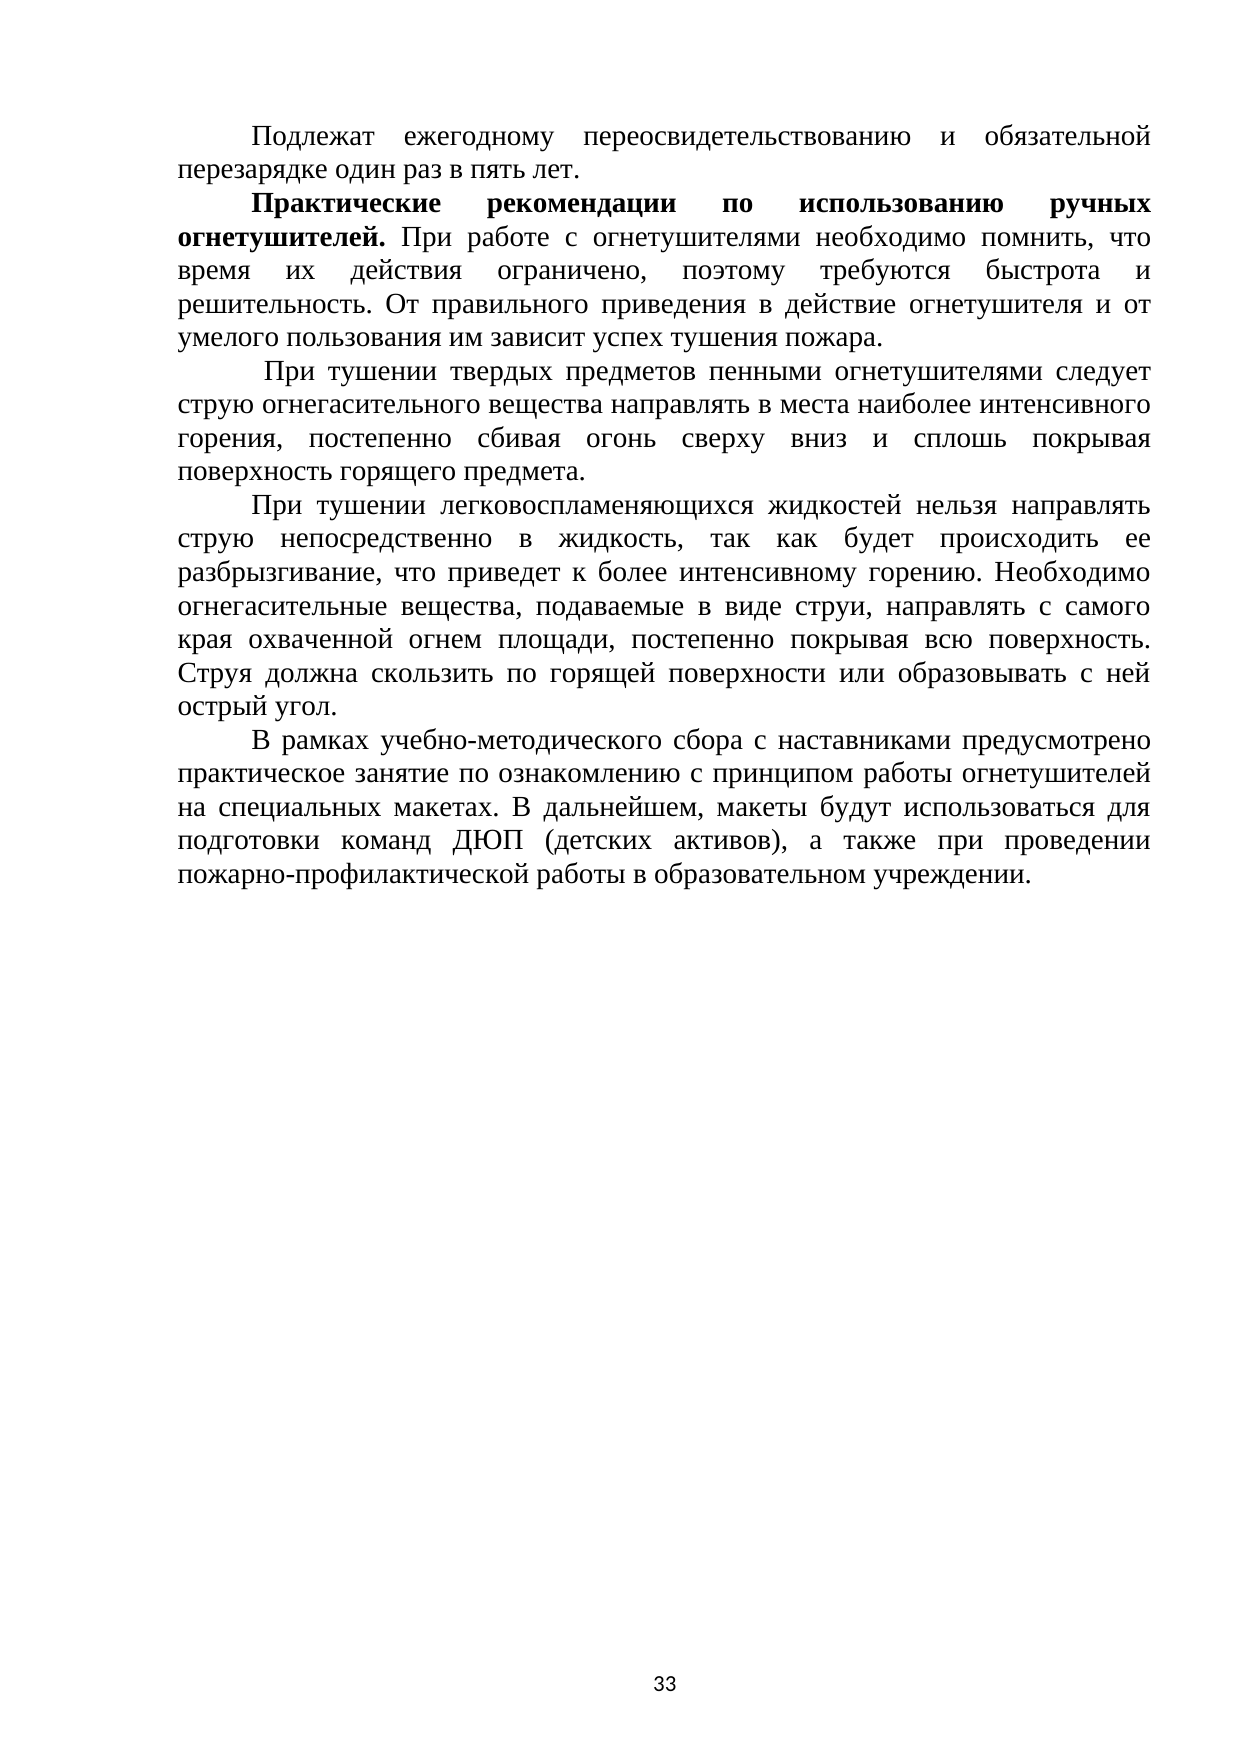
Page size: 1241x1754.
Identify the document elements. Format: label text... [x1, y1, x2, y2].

text В рамках учебно-методического сбора с наставниками предусмотрено практическое занятие по ознакомлению с принципом работы огнетушителей на специальных макетах. В дальнейшем, макеты будут использоваться для подготовки команд ДЮП (детских активов), а также при проведении пожарно-профилактической работы в образовательном учреждении. [177, 722, 1152, 889]
text При тушении легковоспламеняющихся жидкостей нельзя направлять струю непосредственно в жидкость, так как будет происходить ее разбрызгивание, что приведет к более интенсивному горению. Необходимо огнегасительные вещества, подаваемые в виде струи, направлять с самого края охваченной огнем площади, постепенно покрывая всю поверхность. Струя должна скользить по горящей поверхности или образовывать с ней острый угол. [177, 487, 1152, 722]
text При тушении твердых предметов пенными огнетушителями следует струю огнегасительного вещества направлять в места наиболее интенсивного горения, постепенно сбивая огонь сверху вниз и сплошь покрывая поверхность горящего предмета. [177, 353, 1152, 487]
text Практические рекомендации по использованию ручных огнетушителей. При работе с огнетушителями необходимо помнить, что время их действия ограничено, поэтому требуются быстрота и решительность. От правильного приведения в действие огнетушителя и от умелого пользования им зависит успех тушения пожара. [177, 185, 1152, 353]
text Подлежат ежегодному переосвидетельствованию и обязательной перезарядке один раз в пять лет. [177, 118, 1152, 185]
